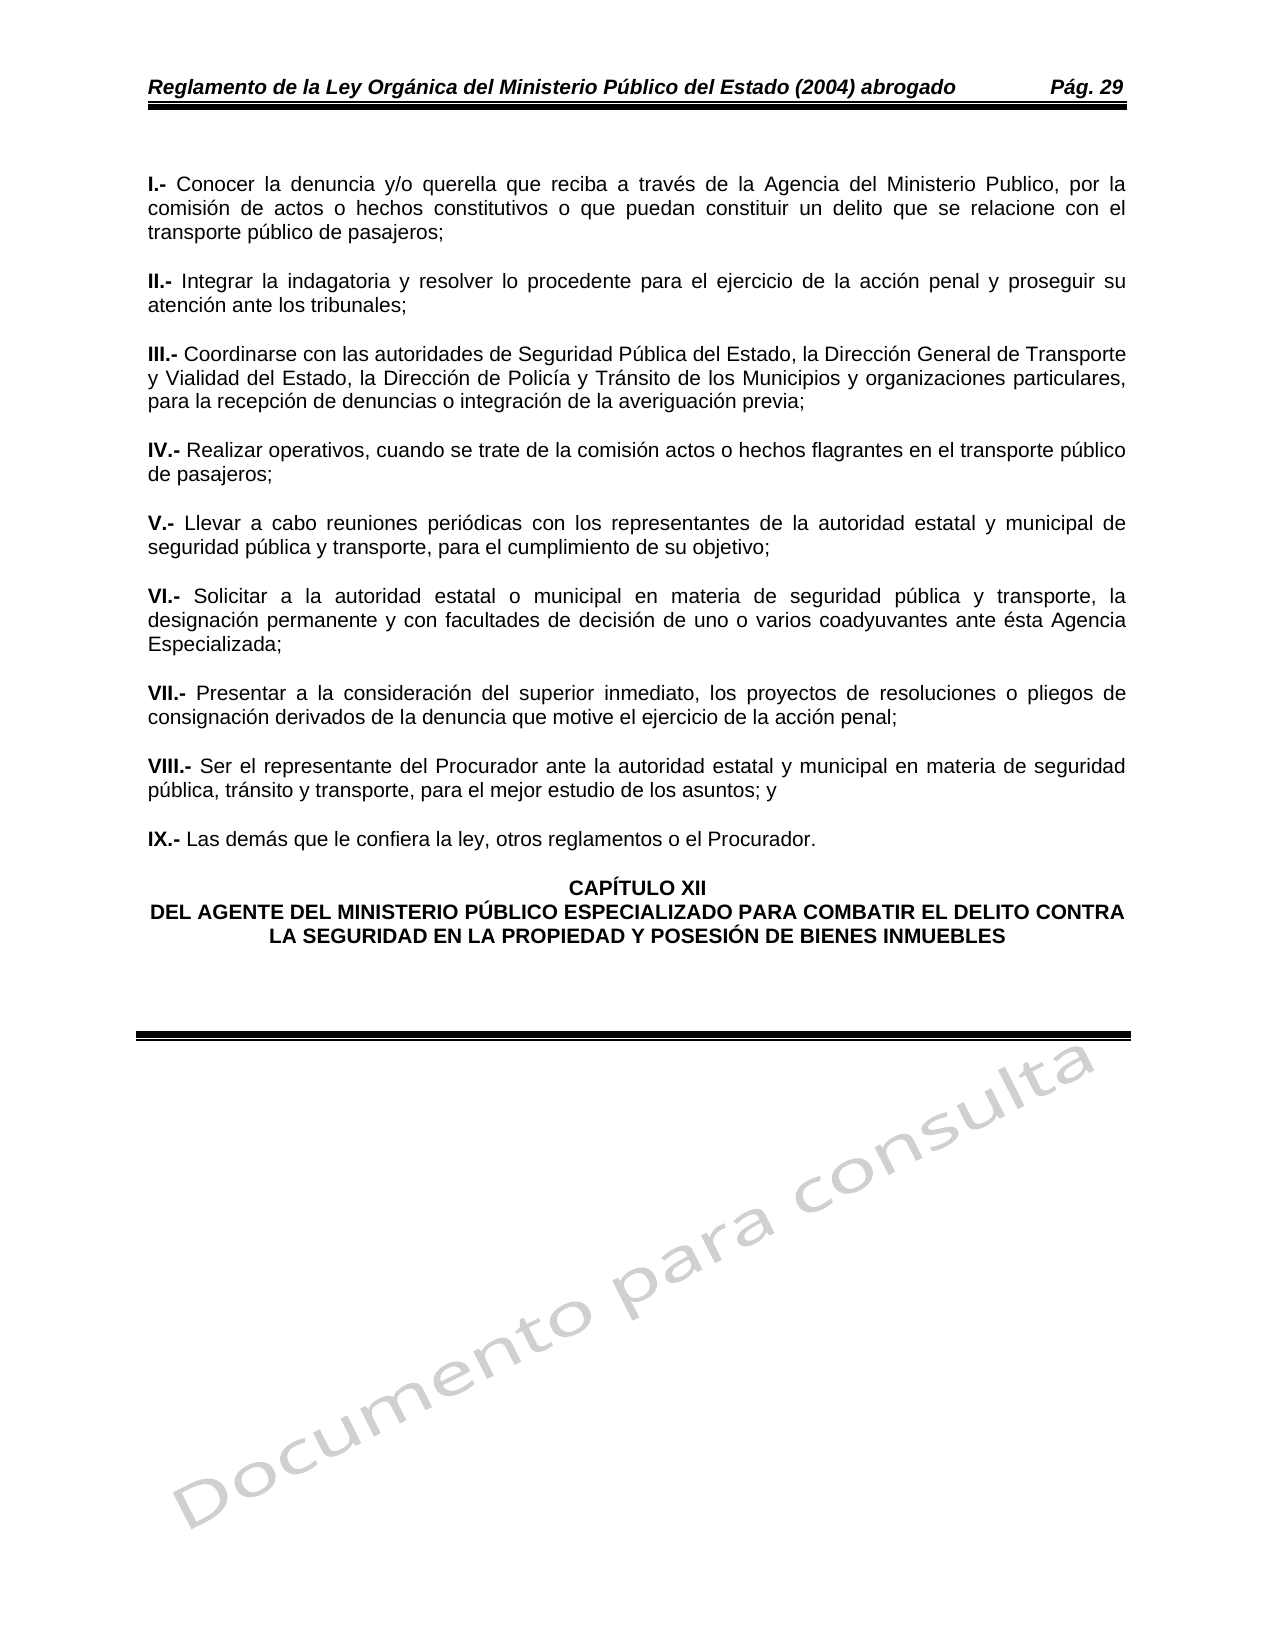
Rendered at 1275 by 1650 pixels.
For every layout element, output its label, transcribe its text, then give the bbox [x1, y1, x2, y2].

text IX.- Las demás que le confiera la ley, otros reglamentos o el Procurador. [148, 827, 1127, 851]
text I.- Conocer la denuncia y/o querella que reciba a través de la Agencia del Ministerio Publico, por la comisión de actos o hechos constitutivos o que puedan constituir un delito que se relacione con el transporte público de pasajeros; [148, 172, 1127, 243]
text III.- Coordinarse con las autoridades de Seguridad Pública del Estado, la Dirección General de Transporte y Vialidad del Estado, la Dirección de Policía y Tránsito de los Municipios y organizaciones particulares, para la recepción de denuncias o integración de la averiguación previa; [148, 341, 1127, 413]
text VII.- Presentar a la consideración del superior inmediato, los proyectos de resoluciones o pliegos de consignación derivados de la denuncia que motive el ejercicio de la acción penal; [148, 681, 1127, 729]
text VI.- Solicitar a la autoridad estatal o municipal en materia de seguridad pública y transporte, la designación permanente y con facultades de decisión de uno o varios coadyuvantes ante ésta Agencia Especializada; [148, 584, 1127, 656]
text IV.- Realizar operativos, cuando se trate de la comisión actos o hechos flagrantes en el transporte público de pasajeros; [148, 438, 1127, 486]
subtitle CAPÍTULO XII [148, 876, 1127, 900]
text V.- Llevar a cabo reuniones periódicas con los representantes de la autoridad estatal y municipal de seguridad pública y transporte, para el cumplimiento de su objetivo; [148, 511, 1127, 559]
text DEL AGENTE DEL MINISTERIO PÚBLICO ESPECIALIZADO PARA COMBATIR EL DELITO CONTRA LA SEGURIDAD EN LA PROPIEDAD Y POSESIÓN DE BIENES INMUEBLES [148, 900, 1127, 948]
text II.- Integrar la indagatoria y resolver lo procedente para el ejercicio de la acción penal y proseguir su atención ante los tribunales; [148, 268, 1127, 316]
text VIII.- Ser el representante del Procurador ante la autoridad estatal y municipal en materia de seguridad pública, tránsito y transporte, para el mejor estudio de los asuntos; y [148, 754, 1127, 802]
